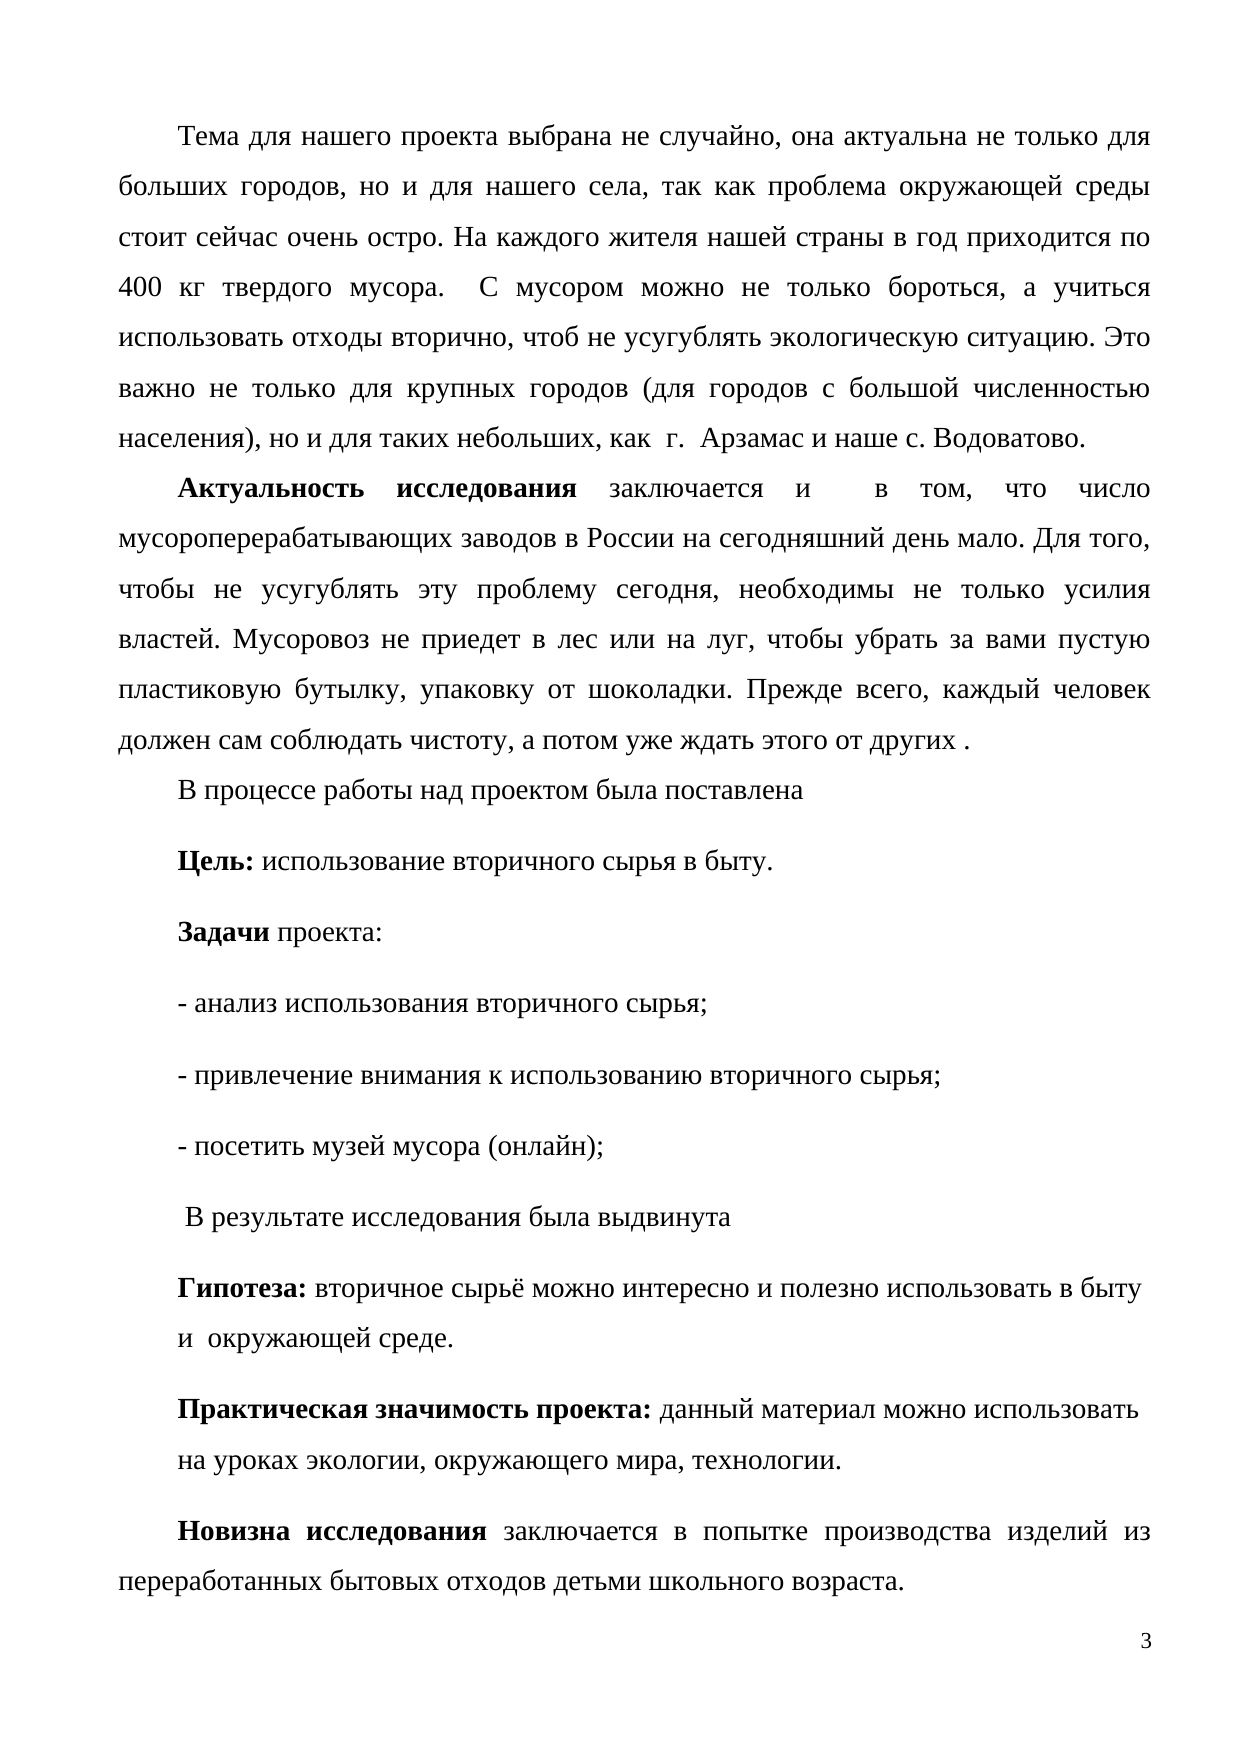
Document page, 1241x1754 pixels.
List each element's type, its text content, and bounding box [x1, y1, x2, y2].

text - анализ использования вторичного сырья; [177, 986, 1152, 1019]
text - посетить музей мусора (онлайн); [177, 1128, 1152, 1161]
text Тема для нашего проекта выбрана не случайно, она актуальна не только для больших городов, но и для нашего села, так как проблема окружающей среды стоит сейчас очень остро. На каждого жителя нашей страны в год приходится по 400 кг твердого мусора. С мусором можно не только бороться, а учиться использовать отходы вторично, чтоб не усугублять экологическую ситуацию. Это важно не только для крупных городов (для городов с большой численностью населения), но и для таких небольших, как г. Арзамас и наше с. Водоватово. [118, 118, 1152, 453]
text Гипотеза: вторичное сырьё можно интересно и полезно использовать в быту и окружающей среде. [177, 1270, 1152, 1354]
text - привлечение внимания к использованию вторичного сырья; [177, 1057, 1152, 1090]
text Актуальность исследования заключается и в том, что число мусороперерабатывающих заводов в России на сегодняшний день мало. Для того, чтобы не усугублять эту проблему сегодня, необходимы не только усилия властей. Мусоровоз не приедет в лес или на луг, чтобы убрать за вами пустую пластиковую бутылку, упаковку от шоколадки. Прежде всего, каждый человек должен сам соблюдать чистоту, а потом уже ждать этого от других . [118, 470, 1152, 755]
text Задачи проекта: [177, 914, 1152, 948]
text Практическая значимость проекта: данный материал можно использовать на уроках экологии, окружающего мира, технологии. [177, 1392, 1152, 1476]
text В процессе работы над проектом была поставлена [177, 772, 1152, 806]
text Новизна исследования заключается в попытке производства изделий из переработанных бытовых отходов детьми школьного возраста. [118, 1513, 1152, 1597]
text Цель: использование вторичного сырья в быту. [177, 843, 1152, 877]
text В результате исследования была выдвинута [177, 1199, 1152, 1233]
